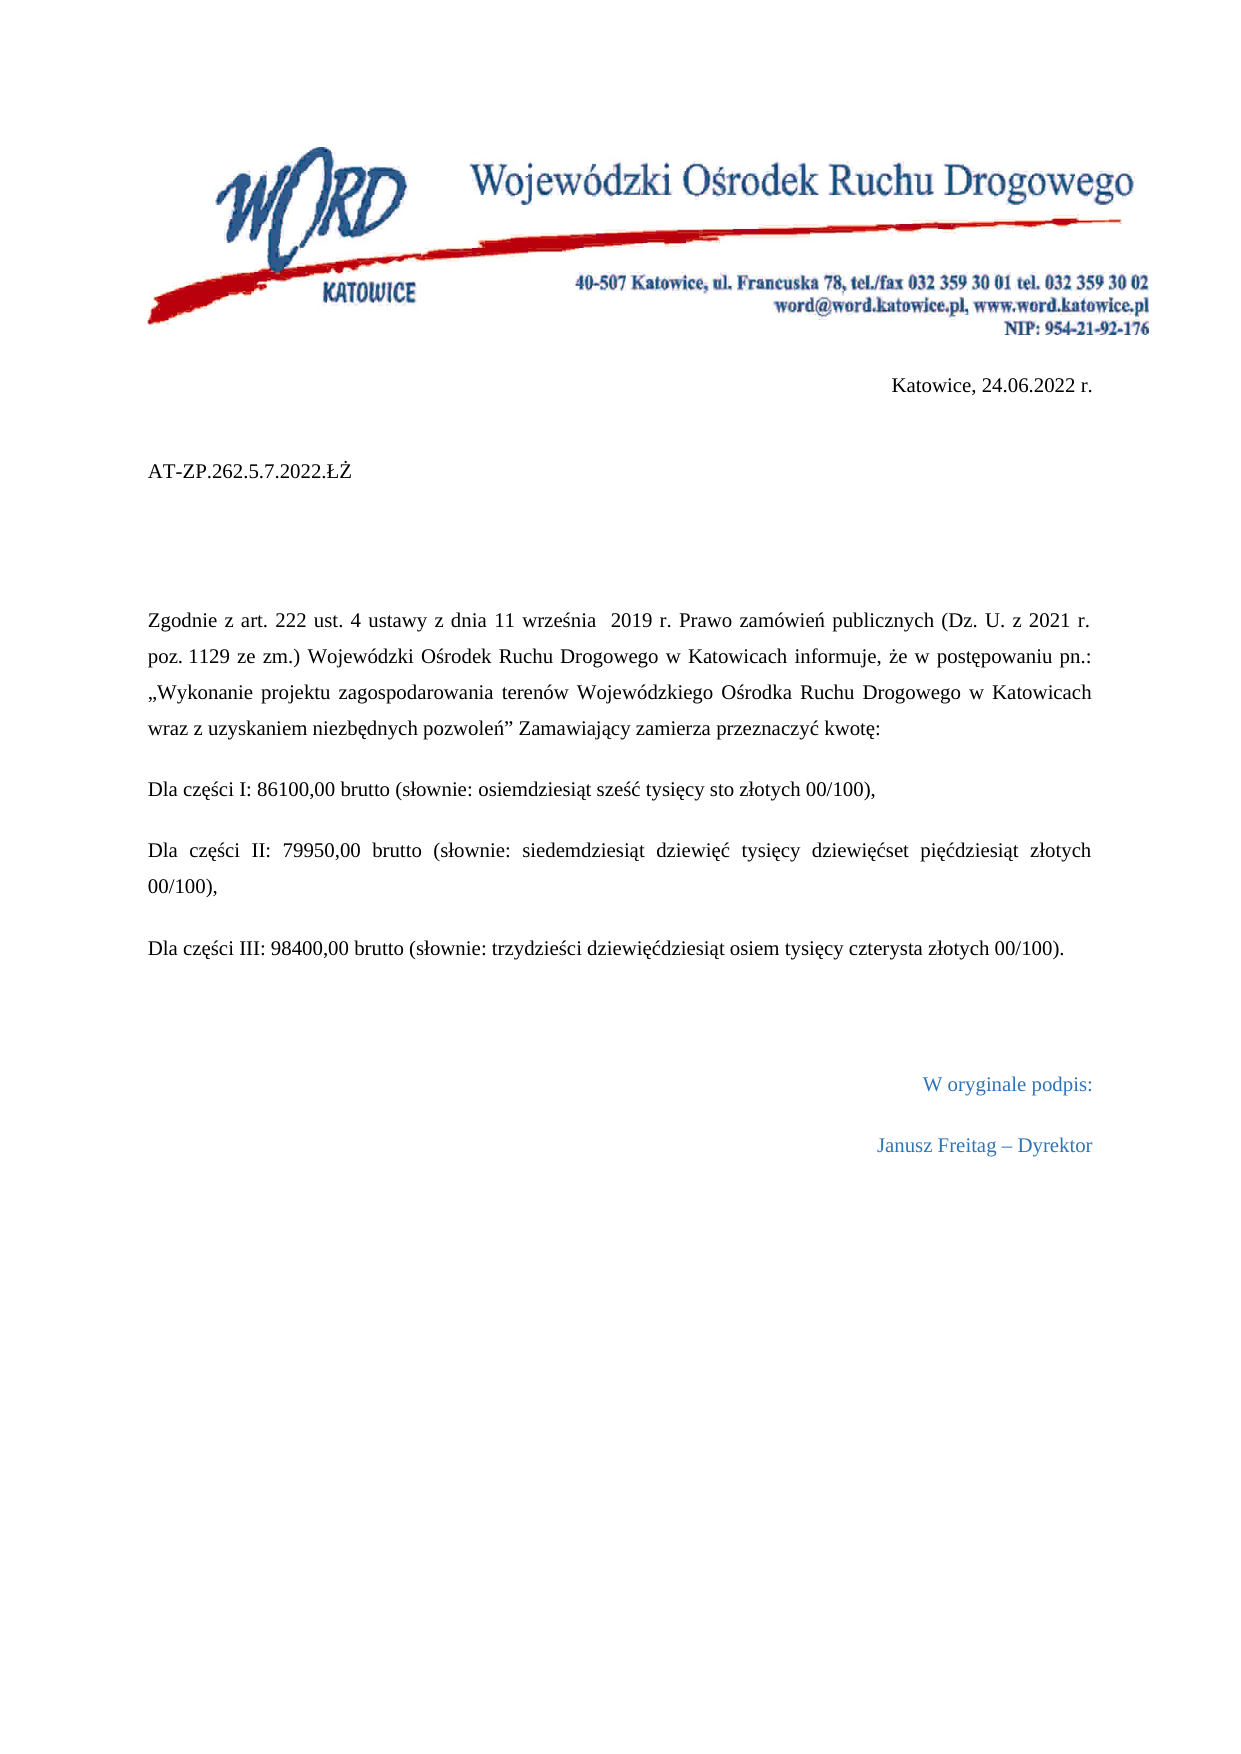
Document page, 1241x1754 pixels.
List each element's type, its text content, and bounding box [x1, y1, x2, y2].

text Dla części I: 86100,00 brutto (słownie: osiemdziesiąt sześć tysięcy sto złotych 00/100), [148, 777, 1093, 801]
picture [147, 147, 1149, 335]
text Janusz Freitag – Dyrektor [148, 1133, 1093, 1157]
text AT-ZP.262.5.7.2022.ŁŻ [148, 459, 1093, 483]
text Dla części II: 79950,00 brutto (słownie: siedemdziesiąt dziewięć tysięcy dziewięćset pięćdziesiąt złotych 00/100), [148, 838, 1093, 898]
text Dla części III: 98400,00 brutto (słownie: trzydzieści dziewięćdziesiąt osiem tysięcy czterysta złotych 00/100). [148, 936, 1093, 959]
text Zgodnie z art. 222 ust. 4 ustawy z dnia 11 września 2019 r. Prawo zamówień publicznych (Dz. U. z 2021 r. poz. 1129 ze zm.) Wojewódzki Ośrodek Ruchu Drogowego w Katowicach informuje, że w postępowaniu pn.: „Wykonanie projektu zagospodarowania terenów Wojewódzkiego Ośrodka Ruchu Drogowego w Katowicach wraz z uzyskaniem niezbędnych pozwoleń” Zamawiający zamierza przeznaczyć kwotę: [148, 608, 1093, 740]
text W oryginale podpis: [148, 1072, 1093, 1096]
text Katowice, 24.06.2022 r. [148, 373, 1093, 397]
